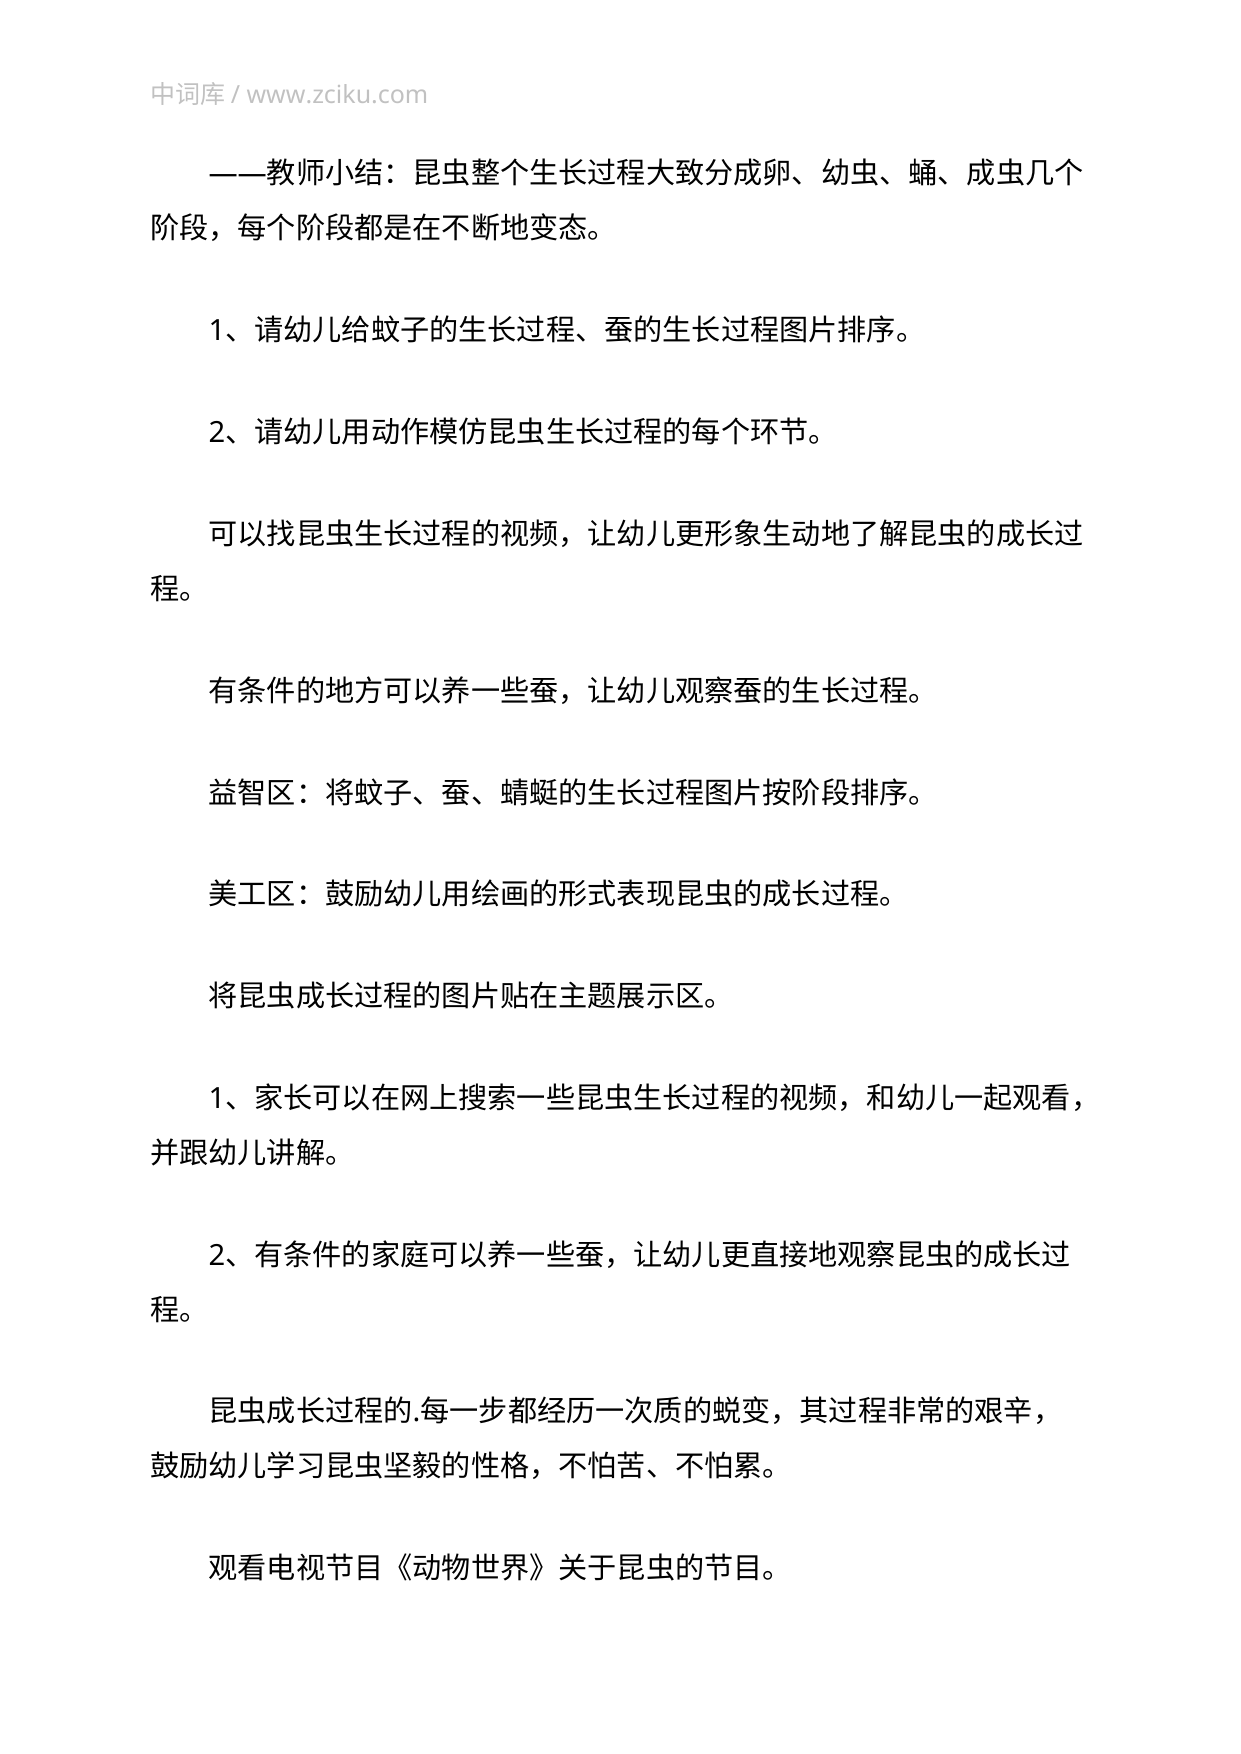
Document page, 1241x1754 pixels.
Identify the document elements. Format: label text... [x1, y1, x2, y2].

text 1、请幼儿给蚊子的生长过程、蚕的生长过程图片排序。 [150, 307, 1090, 349]
text 可以找昆虫生长过程的视频，让幼儿更形象生动地了解昆虫的成长过程。 [150, 511, 1090, 608]
text 将昆虫成长过程的图片贴在主题展示区。 [150, 973, 1090, 1015]
text 2、请幼儿用动作模仿昆虫生长过程的每个环节。 [150, 409, 1090, 451]
text 1、家长可以在网上搜索一些昆虫生长过程的视频，和幼儿一起观看，并跟幼儿讲解。 [150, 1074, 1090, 1172]
text 昆虫成长过程的.每一步都经历一次质的蜕变，其过程非常的艰辛，鼓励幼儿学习昆虫坚毅的性格，不怕苦、不怕累。 [150, 1388, 1090, 1485]
text 有条件的地方可以养一些蚕，让幼儿观察蚕的生长过程。 [150, 667, 1090, 710]
text 益智区：将蚊子、蚕、蜻蜓的生长过程图片按阶段排序。 [150, 769, 1090, 811]
text 观看电视节目《动物世界》关于昆虫的节目。 [150, 1545, 1090, 1587]
text 美工区：鼓励幼儿用绘画的形式表现昆虫的成长过程。 [150, 871, 1090, 913]
text 2、有条件的家庭可以养一些蚕，让幼儿更直接地观察昆虫的成长过程。 [150, 1231, 1090, 1328]
text ——教师小结：昆虫整个生长过程大致分成卵、幼虫、蛹、成虫几个阶段，每个阶段都是在不断地变态。 [150, 150, 1090, 247]
